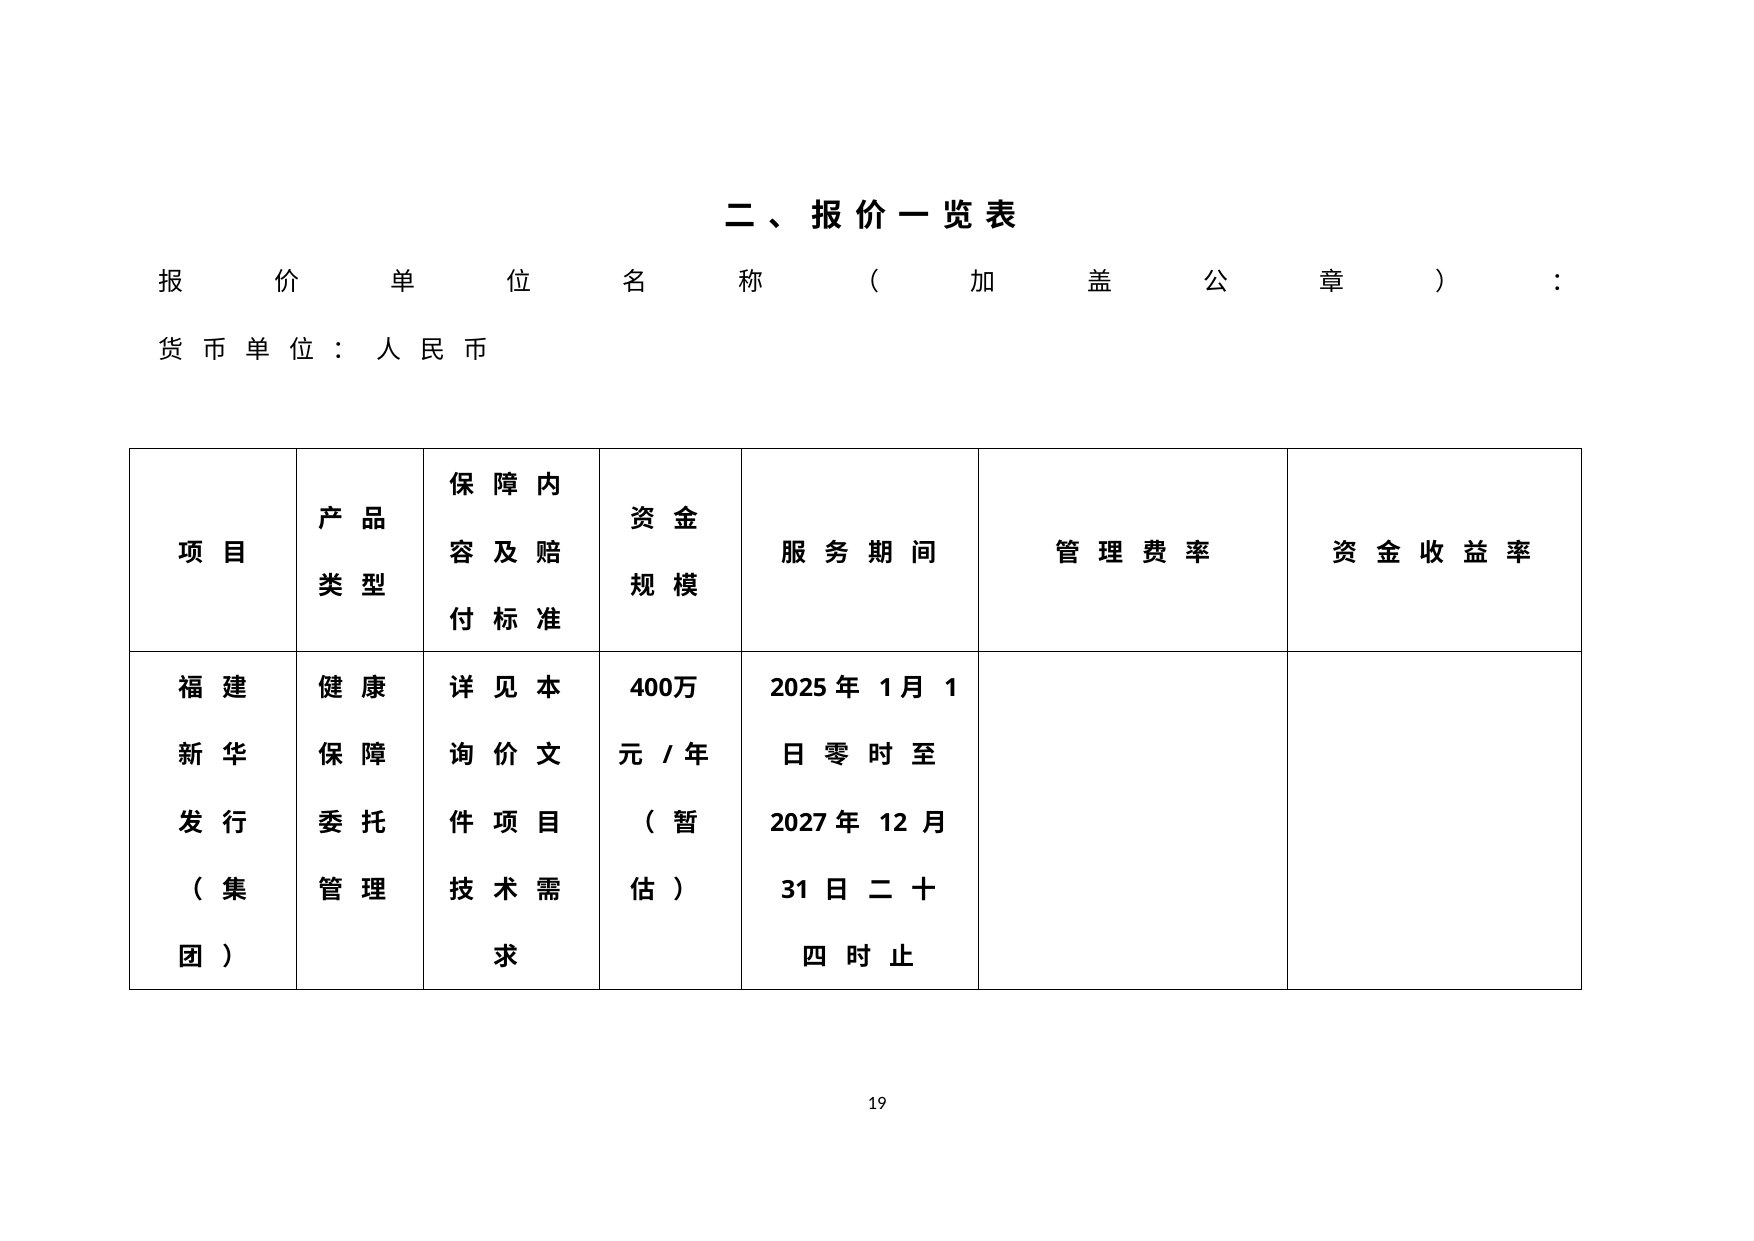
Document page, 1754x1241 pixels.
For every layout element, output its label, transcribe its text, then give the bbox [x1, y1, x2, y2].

table_header 保障内容及赔付标准 [424, 449, 599, 651]
table_cell [979, 652, 1287, 988]
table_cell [742, 652, 978, 988]
text 报价单位名称（加盖公章）： 货币单位：人民币 [158, 246, 1595, 381]
table_header 产品类型 [297, 449, 423, 651]
table_cell 详见本询价文件项目技术需求 [424, 652, 599, 988]
table_header 资金规模 [600, 449, 741, 651]
table_header 管理费率 [979, 449, 1287, 651]
table_cell 健康保障委托管理 [297, 652, 423, 988]
table_header 项目 [130, 449, 296, 651]
text 二、报价一览表 [158, 179, 1595, 246]
table_header 服务期间 [742, 449, 978, 651]
table_cell [1288, 652, 1581, 988]
table_header 资金收益率 [1288, 449, 1581, 651]
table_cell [130, 652, 296, 988]
table_cell 400万元/年（暂估） [600, 652, 741, 988]
